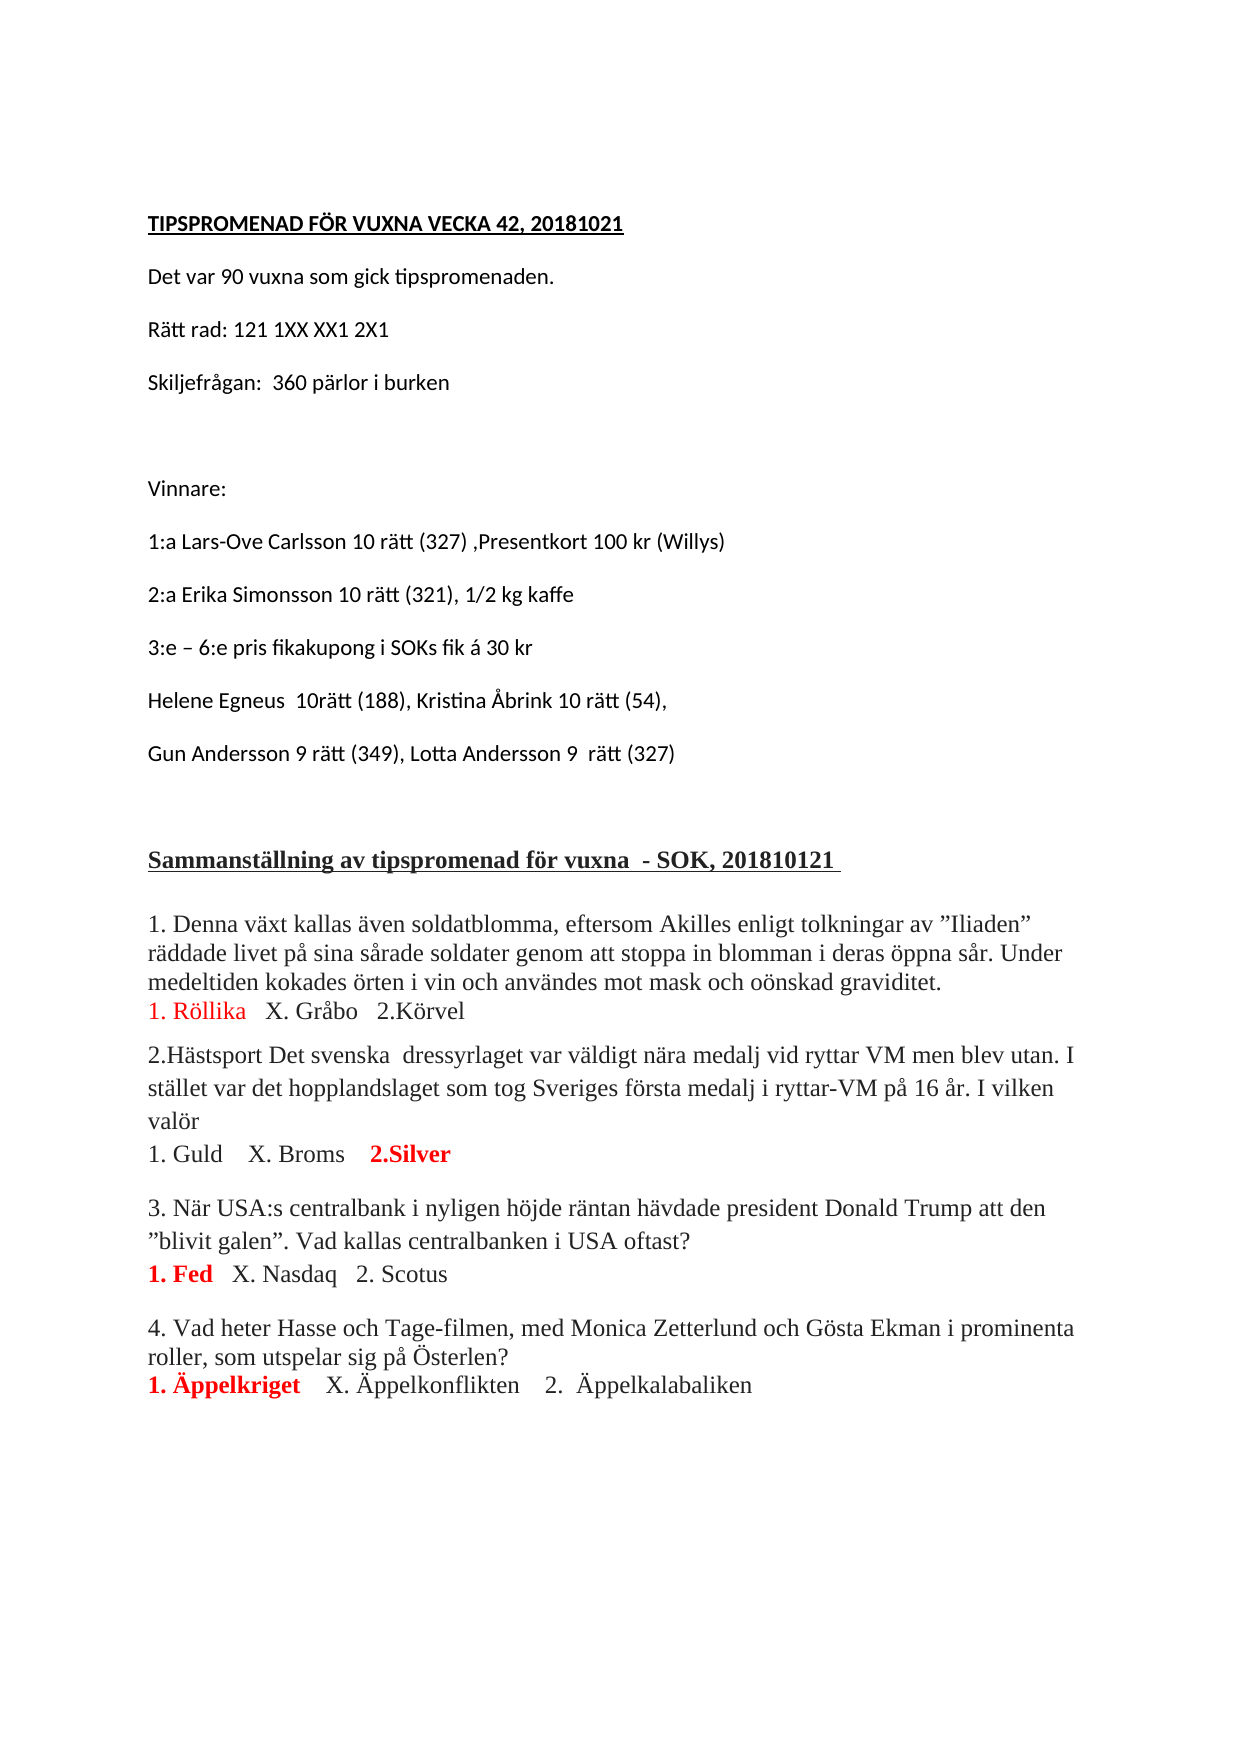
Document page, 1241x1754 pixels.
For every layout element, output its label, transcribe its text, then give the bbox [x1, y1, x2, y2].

text 2:a Erika Simonsson 10 rätt (321), 1/2 kg kaffe [148, 581, 1093, 608]
text Gun Andersson 9 rätt (349), Lotta Andersson 9 rätt (327) [148, 739, 1093, 768]
text Vinnare: [148, 474, 1093, 502]
text 2.Hästsport Det svenska dressyrlaget var väldigt nära medalj vid ryttar VM men blev utan. I stället var det hopplandslaget som tog Sveriges första medalj i ryttar-VM på 16 år. I vilken valör 1. Guld X. Broms 2.Silver [148, 1040, 1093, 1168]
text Skiljefrågan: 360 pärlor i burken [148, 368, 1093, 396]
text 1. Denna växt kallas även soldatblomma, eftersom Akilles enligt tolkningar av ”Iliaden” räddade livet på sina sårade soldater genom att stoppa in blomman i deras öppna sår. Under medeltiden kokades örten i vin och användes mot mask och oönskad graviditet. [148, 909, 1093, 996]
text 3. När USA:s centralbank i nyligen höjde räntan hävdade president Donald Trump att den ”blivit galen”. Vad kallas centralbanken i USA oftast? 1. Fed X. Nasdaq 2. Scotus [148, 1193, 1093, 1288]
text 3:e – 6:e pris fikakupong i SOKs fik á 30 kr [148, 633, 1093, 662]
text Helene Egneus 10rätt (188), Kristina Åbrink 10 rätt (54), [148, 687, 1093, 714]
text 4. Vad heter Hasse och Tage-filmen, med Monica Zetterlund och Gösta Ekman i prominenta roller, som utspelar sig på Österlen? [148, 1313, 1093, 1371]
text Rätt rad: 121 1XX XX1 2X1 [148, 315, 1093, 343]
text 1. Röllika X. Gråbo 2.Körvel [148, 996, 1093, 1024]
text TIPSPROMENAD FÖR VUXNA VECKA 42, 20181021 [148, 209, 1093, 237]
text Det var 90 vuxna som gick tipspromenaden. [148, 262, 1093, 290]
text 1:a Lars-Ove Carlsson 10 rätt (327) ,Presentkort 100 kr (Willys) [148, 527, 1093, 556]
text 1. Äppelkriget X. Äppelkonflikten 2. Äppelkalabaliken [148, 1371, 1093, 1399]
text Sammanställning av tipspromenad för vuxna - SOK, 201810121 [148, 846, 1093, 874]
